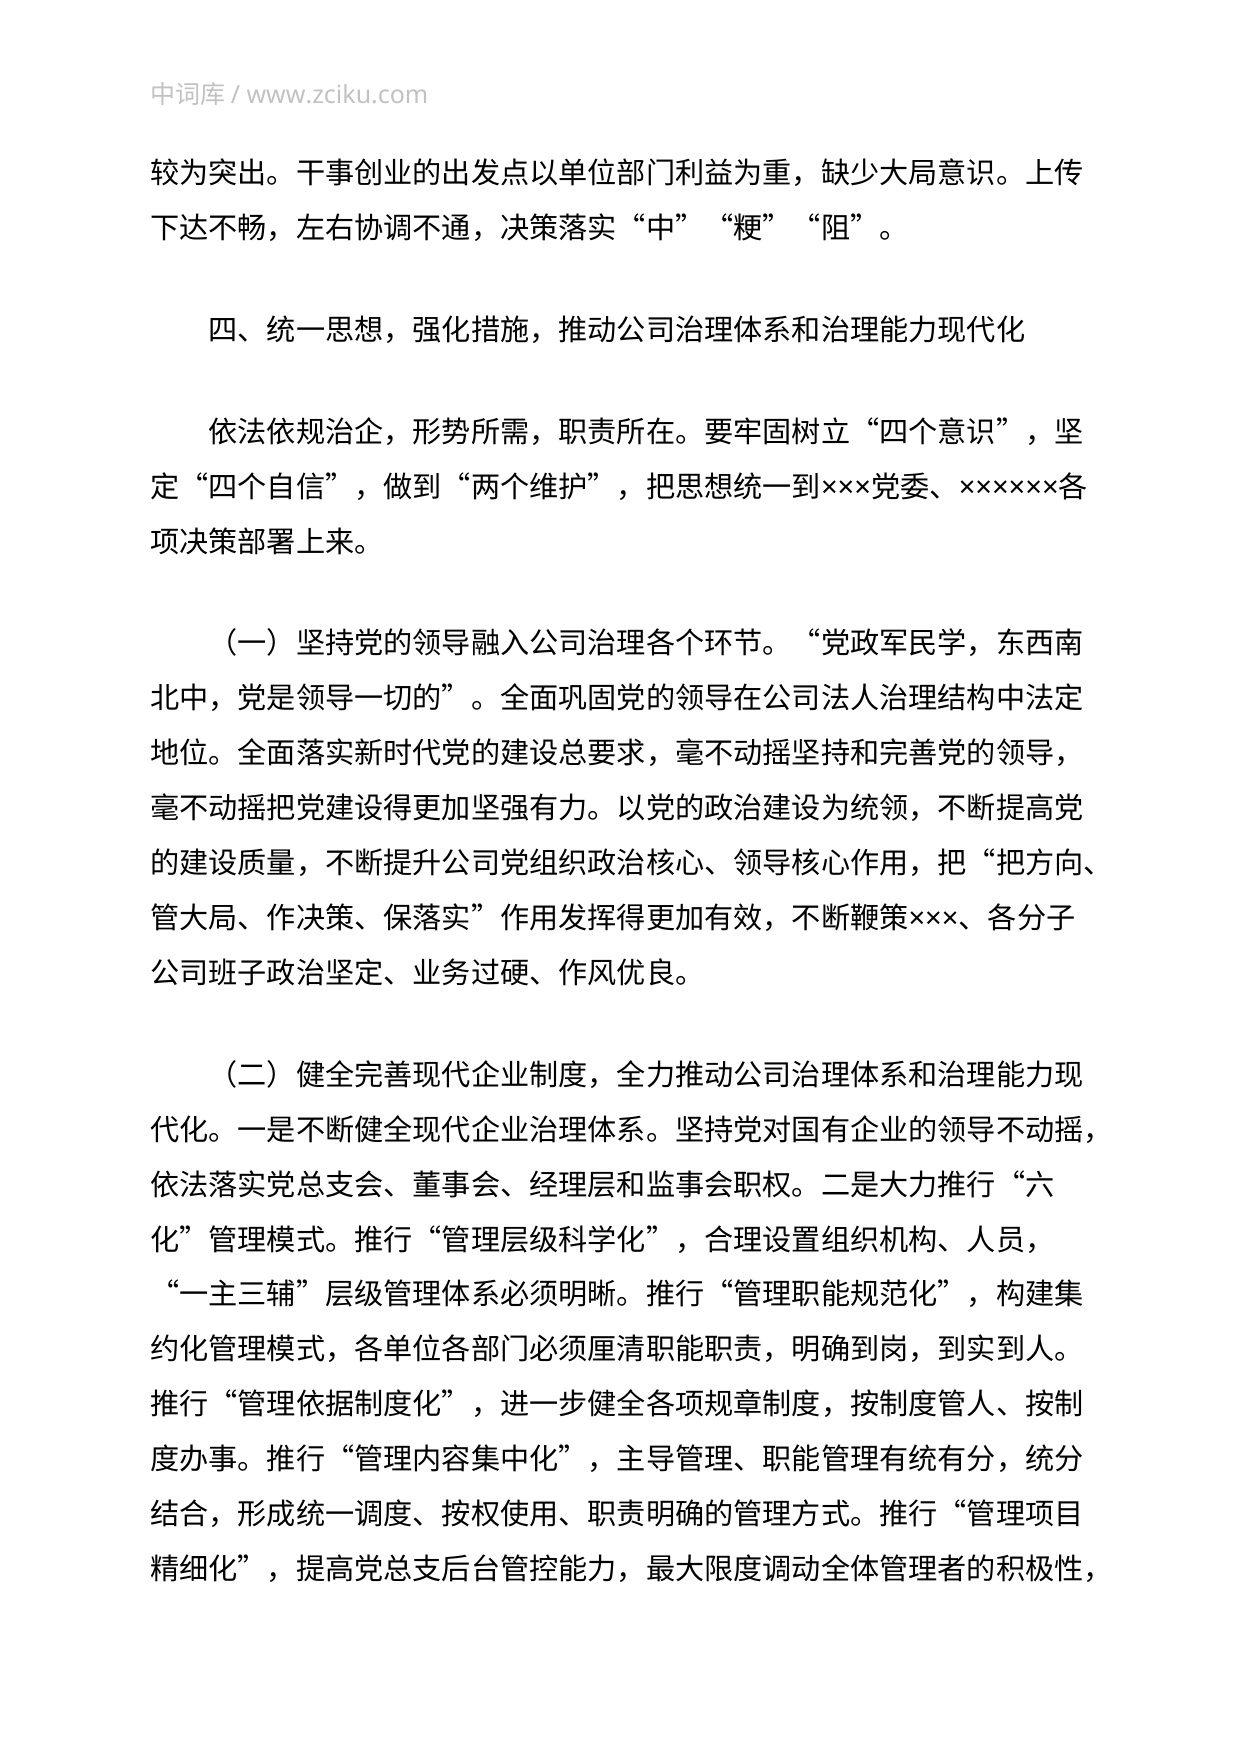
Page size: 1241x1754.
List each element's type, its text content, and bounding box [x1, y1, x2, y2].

text 依法依规治企，形势所需，职责所在。要牢固树立“四个意识”，坚定“四个自信”，做到“两个维护”，把思想统一到×××党委、××××××各项决策部署上来。 [150, 408, 1090, 561]
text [150, 1051, 1090, 1588]
text 四、统一思想，强化措施，推动公司治理体系和治理能力现代化 [150, 307, 1090, 349]
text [150, 150, 1090, 247]
text （一）坚持党的领导融入公司治理各个环节。“党政军民学，东西南北中，党是领导一切的”。全面巩固党的领导在公司法人治理结构中法定地位。全面落实新时代党的建设总要求，毫不动摇坚持和完善党的领导，毫不动摇把党建设得更加坚强有力。以党的政治建设为统领，不断提高党的建设质量，不断提升公司党组织政治核心、领导核心作用，把“把方向、管大局、作决策、保落实”作用发挥得更加有效，不断鞭策×××、各分子公司班子政治坚定、业务过硬、作风优良。 [150, 620, 1090, 992]
